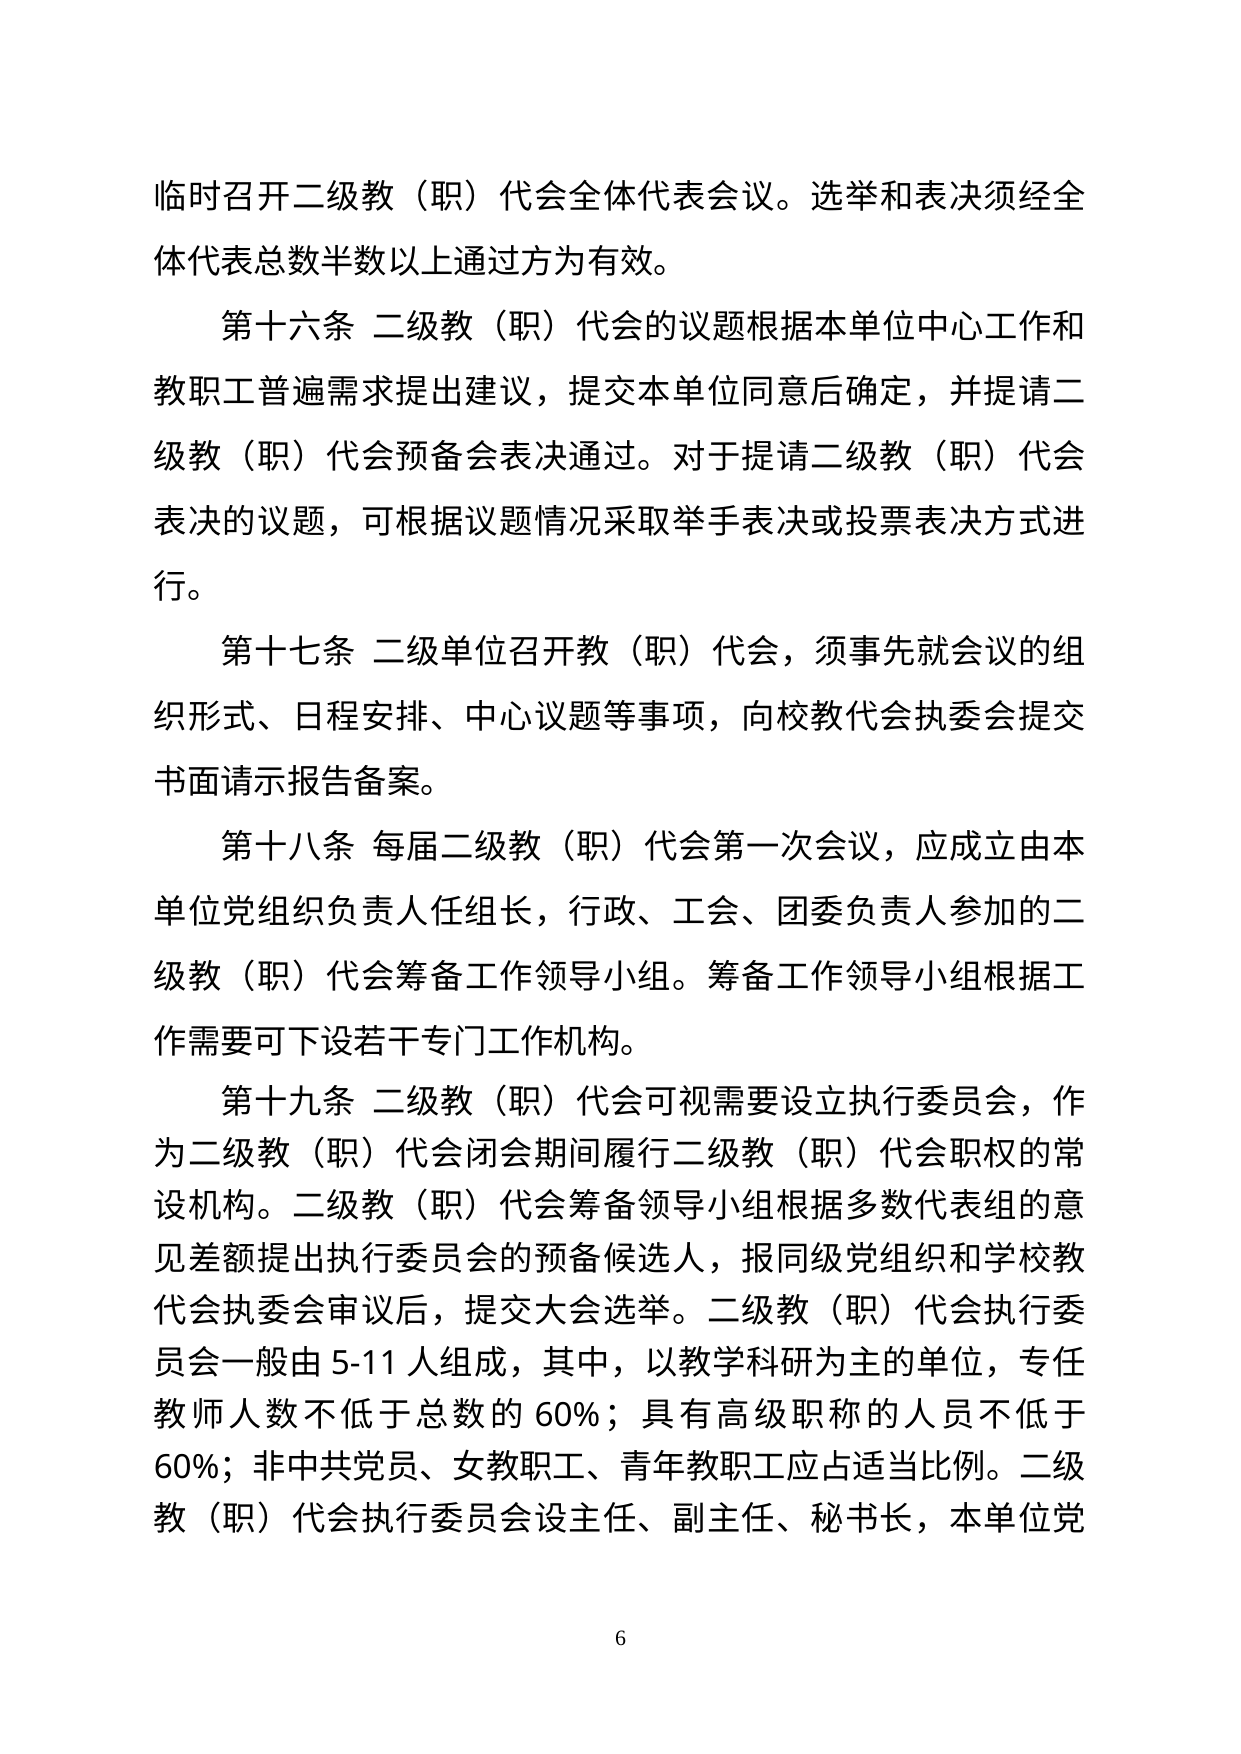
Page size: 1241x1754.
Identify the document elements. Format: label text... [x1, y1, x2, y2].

text 第十六条 二级教（职）代会的议题根据本单位中心工作和教职工普遍需求提出建议，提交本单位同意后确定，并提请二级教（职）代会预备会表决通过。对于提请二级教（职）代会表决的议题，可根据议题情况采取举手表决或投票表决方式进行。 [153, 292, 1087, 617]
text 第十七条 二级单位召开教（职）代会，须事先就会议的组织形式、日程安排、中心议题等事项，向校教代会执委会提交书面请示报告备案。 [153, 617, 1087, 812]
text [153, 1072, 1087, 1541]
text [153, 162, 1087, 292]
text 第十八条 每届二级教（职）代会第一次会议，应成立由本单位党组织负责人任组长，行政、工会、团委负责人参加的二级教（职）代会筹备工作领导小组。筹备工作领导小组根据工作需要可下设若干专门工作机构。 [153, 812, 1087, 1072]
